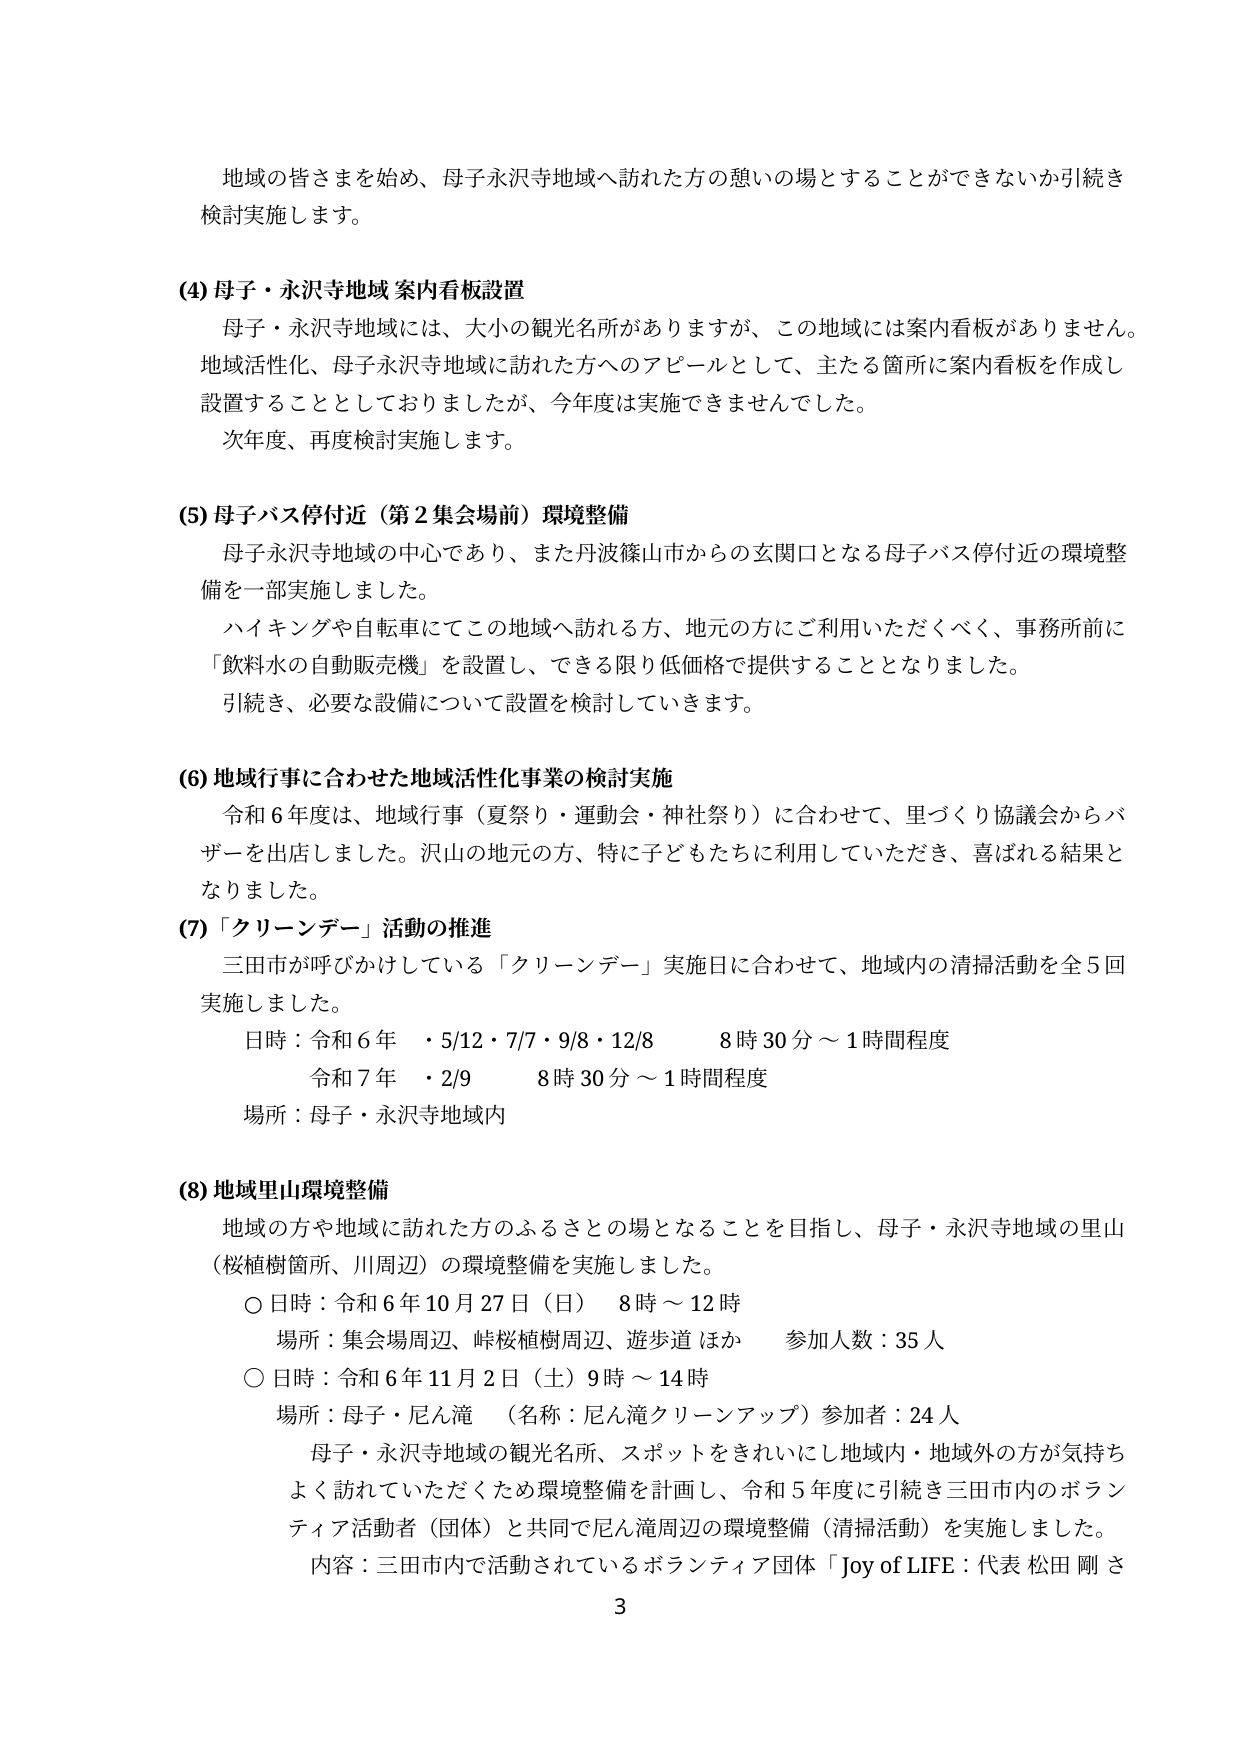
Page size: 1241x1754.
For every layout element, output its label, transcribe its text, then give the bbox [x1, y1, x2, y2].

text 引続き、必要な設備について設置を検討していきます。 [112, 683, 1128, 721]
text 三田市が呼びかけしている「クリーンデー」実施日に合わせて、地域内の清掃活動を全５回実施しました。 [200, 946, 1128, 1021]
text 地域の方や地域に訪れた方のふるさとの場となることを目指し、母子・永沢寺地域の里山（桜植樹箇所、川周辺）の環境整備を実施しました。 [200, 1208, 1128, 1283]
text 場所：母子・永沢寺地域内 [112, 1096, 1128, 1133]
text (6) 地域行事に合わせた地域活性化事業の検討実施 [112, 758, 1128, 796]
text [178, 1546, 1128, 1583]
text 地域の皆さまを始め、母子永沢寺地域へ訪れた方の憩いの場とすることができないか引続き検討実施します。 [200, 158, 1128, 233]
text ハイキングや自転車にてこの地域へ訪れる方、地元の方にご利用いただくべく、事務所前に「飲料水の自動販売機」を設置し、できる限り低価格で提供することとなりました。 [200, 608, 1128, 683]
text 日時：令和６年 ・5/12・7/7・9/8・12/8 8時30分 ～ 1時間程度 [112, 1021, 1128, 1058]
text 母子永沢寺地域の中心であり、また丹波篠山市からの玄関口となる母子バス停付近の環境整備を一部実施しました。 [200, 533, 1128, 608]
text 母子・永沢寺地域には、大小の観光名所がありますが、この地域には案内看板がありません。地域活性化、母子永沢寺地域に訪れた方へのアピールとして、主たる箇所に案内看板を作成し設置することとしておりましたが、今年度は実施できませんでした。 [200, 308, 1128, 421]
text (5) 母子バス停付近（第２集会場前）環境整備 [112, 496, 1128, 533]
text 令和6年度は、地域行事（夏祭り・運動会・神社祭り）に合わせて、里づくり協議会からバザーを出店しました。沢山の地元の方、特に子どもたちに利用していただき、喜ばれる結果となりました。 [200, 796, 1128, 908]
text 場所：集会場周辺、峠桜植樹周辺、遊歩道 ほか 参加人数：35人 [112, 1321, 1128, 1358]
text (8) 地域里山環境整備 [112, 1171, 1128, 1208]
text (7)「クリーンデー」活動の推進 [112, 908, 1128, 946]
text ○ 日時：令和6年10月27日（日） 8時 ～ 12時 [112, 1283, 1128, 1321]
text 〇 日時：令和6年11月2日（土）9時 ～ 14時 [112, 1358, 1128, 1396]
text (4) 母子・永沢寺地域 案内看板設置 [112, 271, 1128, 308]
text 場所：母子・尼ん滝 （名称：尼ん滝クリーンアップ）参加者：24人 [112, 1396, 1128, 1433]
text 次年度、再度検討実施します。 [112, 421, 1128, 458]
text 令和７年 ・2/9 8時30分 ～ 1時間程度 [112, 1058, 1128, 1096]
text 母子・永沢寺地域の観光名所、スポットをきれいにし地域内・地域外の方が気持ちよく訪れていただくため環境整備を計画し、令和５年度に引続き三田市内のボランティア活動者（団体）と共同で尼ん滝周辺の環境整備（清掃活動）を実施しました。 [178, 1433, 1128, 1546]
